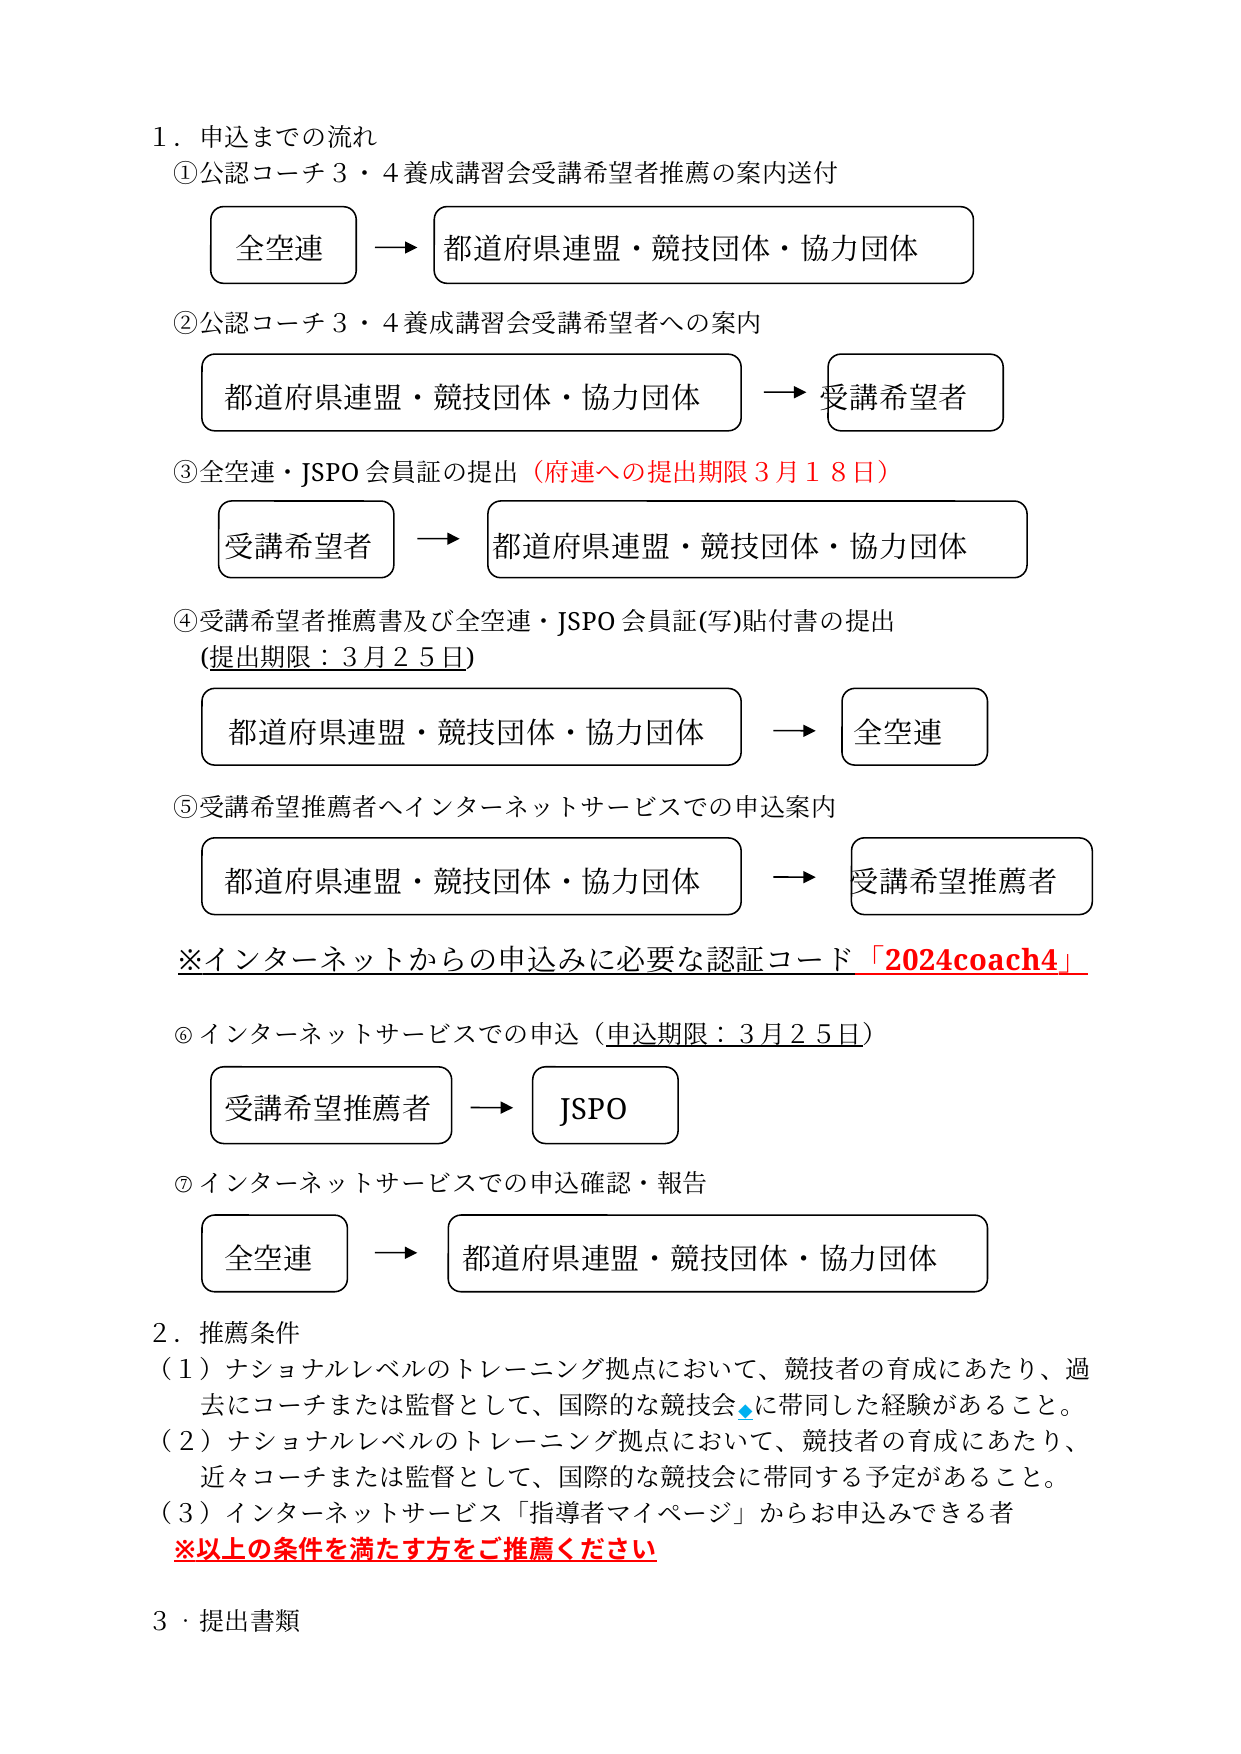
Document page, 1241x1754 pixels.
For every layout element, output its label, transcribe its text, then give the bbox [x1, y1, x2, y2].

text 都道府県連盟・競技団体・協力団体 受講希望推薦者 [148, 859, 1092, 901]
text 都道府県連盟・競技団体・協力団体 全空連 [148, 710, 1092, 752]
text ③全空連・JSPO会員証の提出（府連への提出期限３月１８日） [148, 453, 1092, 489]
text 都道府県連盟・競技団体・協力団体 受講希望者 [148, 375, 1092, 417]
text 全空連 都道府県連盟・競技団体・協力団体 [148, 226, 1092, 268]
text ⑥インターネットサービスでの申込（申込期限：３月２５日） [148, 1014, 1092, 1051]
text ④受講希望者推薦書及び全空連・JSPO会員証(写)貼付書の提出 [148, 602, 1092, 638]
text ３．提出書類 [148, 1601, 1092, 1637]
text 全空連 都道府県連盟・競技団体・協力団体 [148, 1236, 1092, 1278]
text １．申込までの流れ [148, 118, 1092, 154]
text (提出期限：３月２５日) [148, 638, 1092, 674]
text ※以上の条件を満たす方をご推薦ください [148, 1529, 1092, 1566]
text 受講希望推薦者 JSPO [148, 1086, 1092, 1128]
text （２）ナショナルレベルのトレーニング拠点において、競技者の育成にあたり、近々コーチまたは監督として、国際的な競技会に帯同する予定があること。 [148, 1422, 1092, 1493]
text ２．推薦条件 [148, 1313, 1092, 1349]
text ⑦インターネットサービスでの申込確認・報告 [148, 1164, 1092, 1200]
text ②公認コーチ３・４養成講習会受講希望者への案内 [148, 303, 1092, 339]
text （１）ナショナルレベルのトレーニング拠点において、競技者の育成にあたり、過去にコーチまたは監督として、国際的な競技会◆に帯同した経験があること。 [148, 1349, 1092, 1422]
text ⑤受講希望推薦者へインターネットサービスでの申込案内 [148, 787, 1092, 823]
text 受講希望者 都道府県連盟・競技団体・協力団体 [148, 524, 1092, 566]
text ①公認コーチ３・４養成講習会受講希望者推薦の案内送付 [148, 154, 1092, 190]
text （３）インターネットサービス「指導者マイページ」からお申込みできる者 [148, 1493, 1092, 1529]
text ※インターネットからの申込みに必要な認証コード「2024coach4」 [148, 937, 1092, 979]
